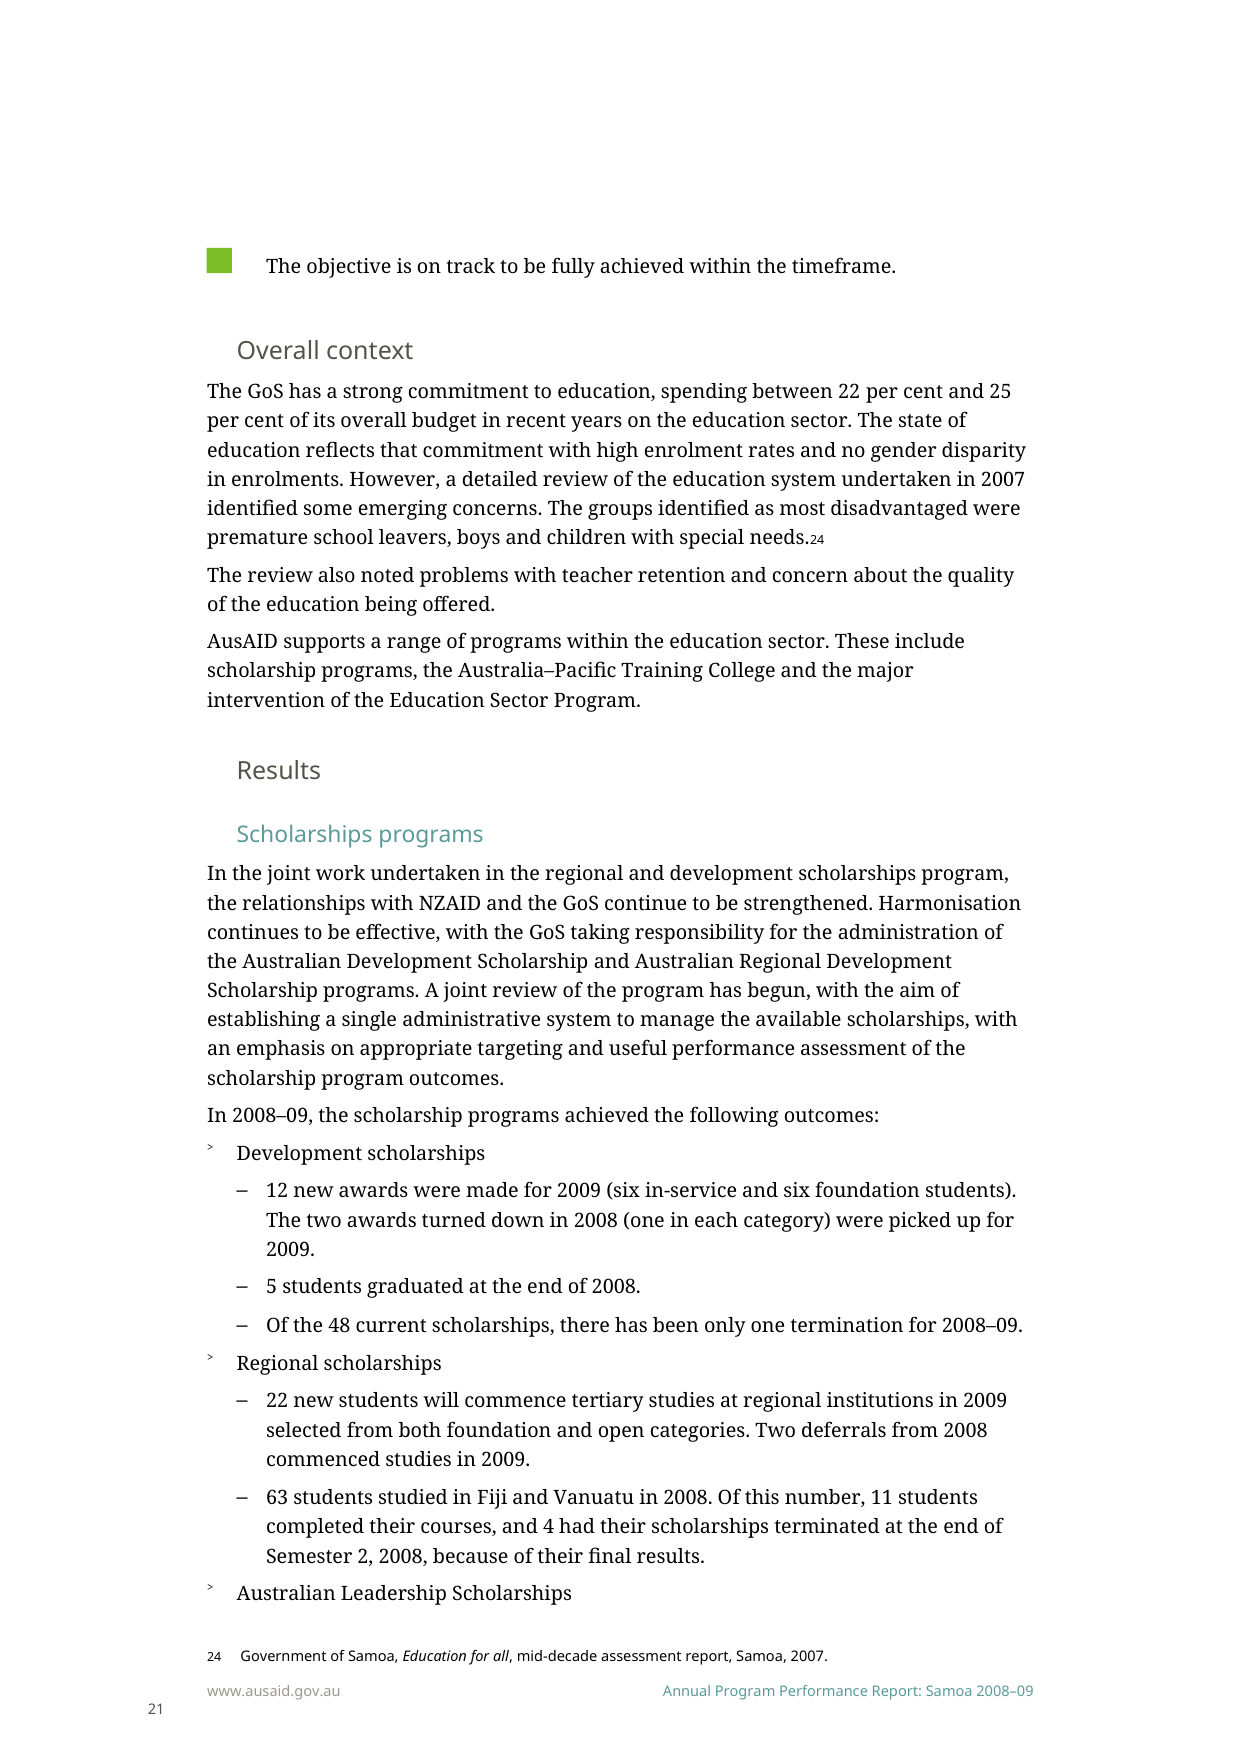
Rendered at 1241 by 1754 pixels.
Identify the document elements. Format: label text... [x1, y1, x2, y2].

list 5 students graduated at the end of 2008. [236, 1271, 1033, 1300]
list Of the 48 current scholarships, there has been only one termination for 2008–09. [236, 1309, 1033, 1338]
text The GoS has a strong commitment to education, spending between 22 per cent and 25 per cent of its overall budget in recent years on the education sector. The state of education reflects that commitment with high enrolment rates and no gender disparity in enrolments. However, a detailed review of the education system undertaken in 2007 identified some emerging concerns. The groups identified as most disadvantaged were premature school leavers, boys and children with special needs. [207, 375, 1033, 550]
subtitle Overall context [207, 333, 1033, 367]
list 22 new students will commence tertiary studies at regional institutions in 2009 selected from both foundation and open categories. Two deferrals from 2008 commenced studies in 2009. [236, 1384, 1033, 1472]
subtitle Scholarships programs [207, 818, 1033, 849]
list 63 students studied in Fiji and Vanuatu in 2008. Of this number, 11 students completed their courses, and 4 had their scholarships terminated at the end of Semester 2, 2008, because of their final results. [236, 1481, 1033, 1569]
text The review also noted problems with teacher retention and concern about the quality of the education being offered. [207, 559, 1033, 617]
list Australian Leadership Scholarships [207, 1577, 1033, 1606]
list 12 new awards were made for 2009 (six in-service and six foundation students). The two awards turned down in 2008 (one in each category) were picked up for 2009. [236, 1174, 1033, 1262]
text The objective is on track to be fully achieved within the timeframe. [207, 248, 1033, 293]
list Development scholarships [207, 1137, 1033, 1166]
text AusAID supports a range of programs within the education sector. These include scholarship programs, the Australia–Pacific Training College and the major intervention of the Education Sector Program. [207, 625, 1033, 713]
subtitle Results [207, 752, 1033, 787]
list Regional scholarships [207, 1347, 1033, 1376]
text In the joint work undertaken in the regional and development scholarships program, the relationships with NZAID and the GoS continue to be strengthened. Harmonisation continues to be effective, with the GoS taking responsibility for the administration of the Australian Development Scholarship and Australian Regional Development Scholarship programs. A joint review of the program has begun, with the aim of establishing a single administrative system to manage the available scholarships, with an emphasis on appropriate targeting and useful performance assessment of the scholarship program outcomes. [207, 857, 1033, 1091]
text In 2008–09, the scholarship programs achieved the following outcomes: [207, 1099, 1033, 1128]
